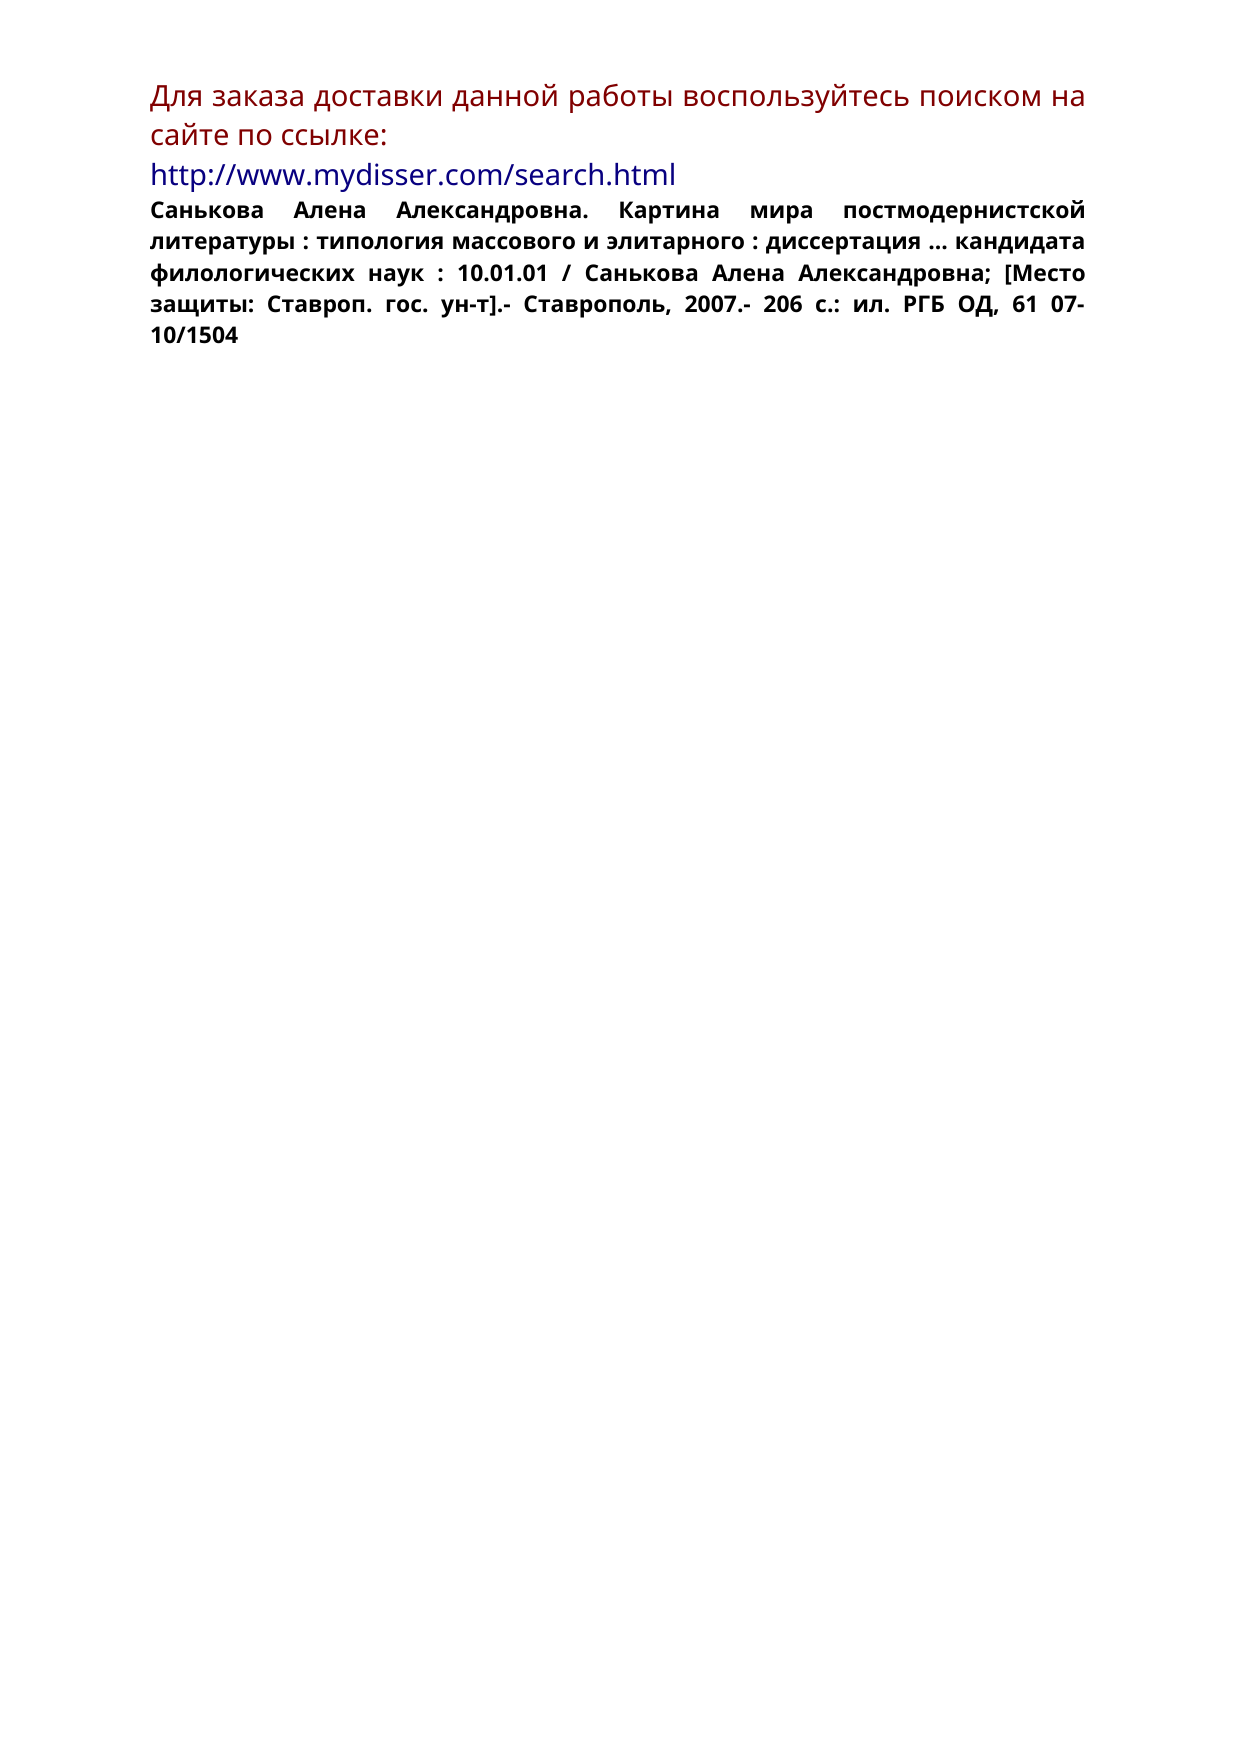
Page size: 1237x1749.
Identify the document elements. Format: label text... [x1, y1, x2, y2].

text Санькова Алена Александровна. Картина мира постмодернистской литературы : типология массового и элитарного : диссертация ... кандидата филологических наук : 10.01.01 / Санькова Алена Александровна; [Место защиты: Ставроп. гос. ун-т].- Ставрополь, 2007.- 206 с.: ил. РГБ ОД, 61 07-10/1504 [150, 194, 1086, 350]
